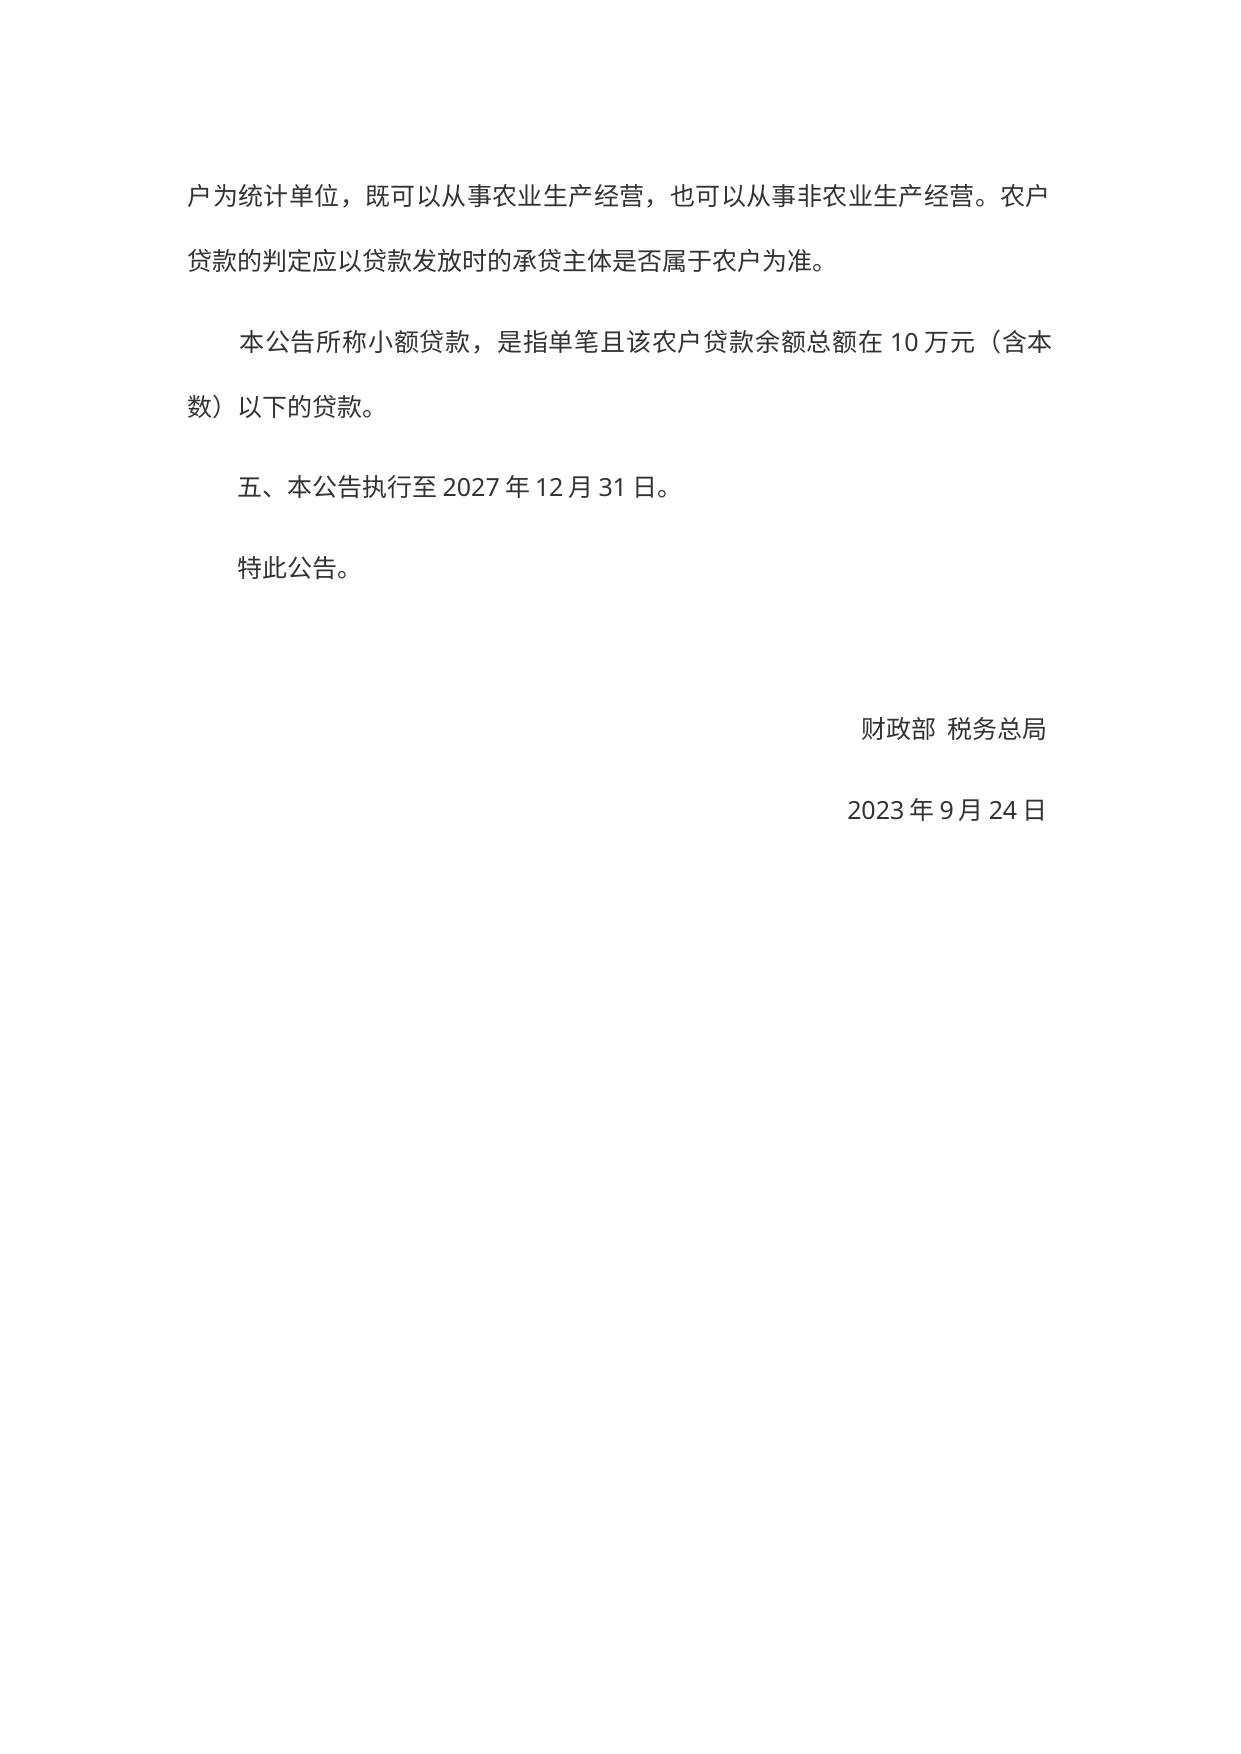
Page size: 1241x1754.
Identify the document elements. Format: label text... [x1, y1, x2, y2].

text 本公告所称小额贷款，是指单笔且该农户贷款余额总额在10万元（含本数）以下的贷款。 [187, 308, 1053, 438]
text 五、本公告执行至2027年12月31日。 [187, 453, 1053, 518]
text 财政部 税务总局 [187, 695, 1053, 760]
text 2023年9月24日 [187, 776, 1053, 841]
text 特此公告。 [187, 534, 1053, 599]
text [187, 162, 1053, 292]
